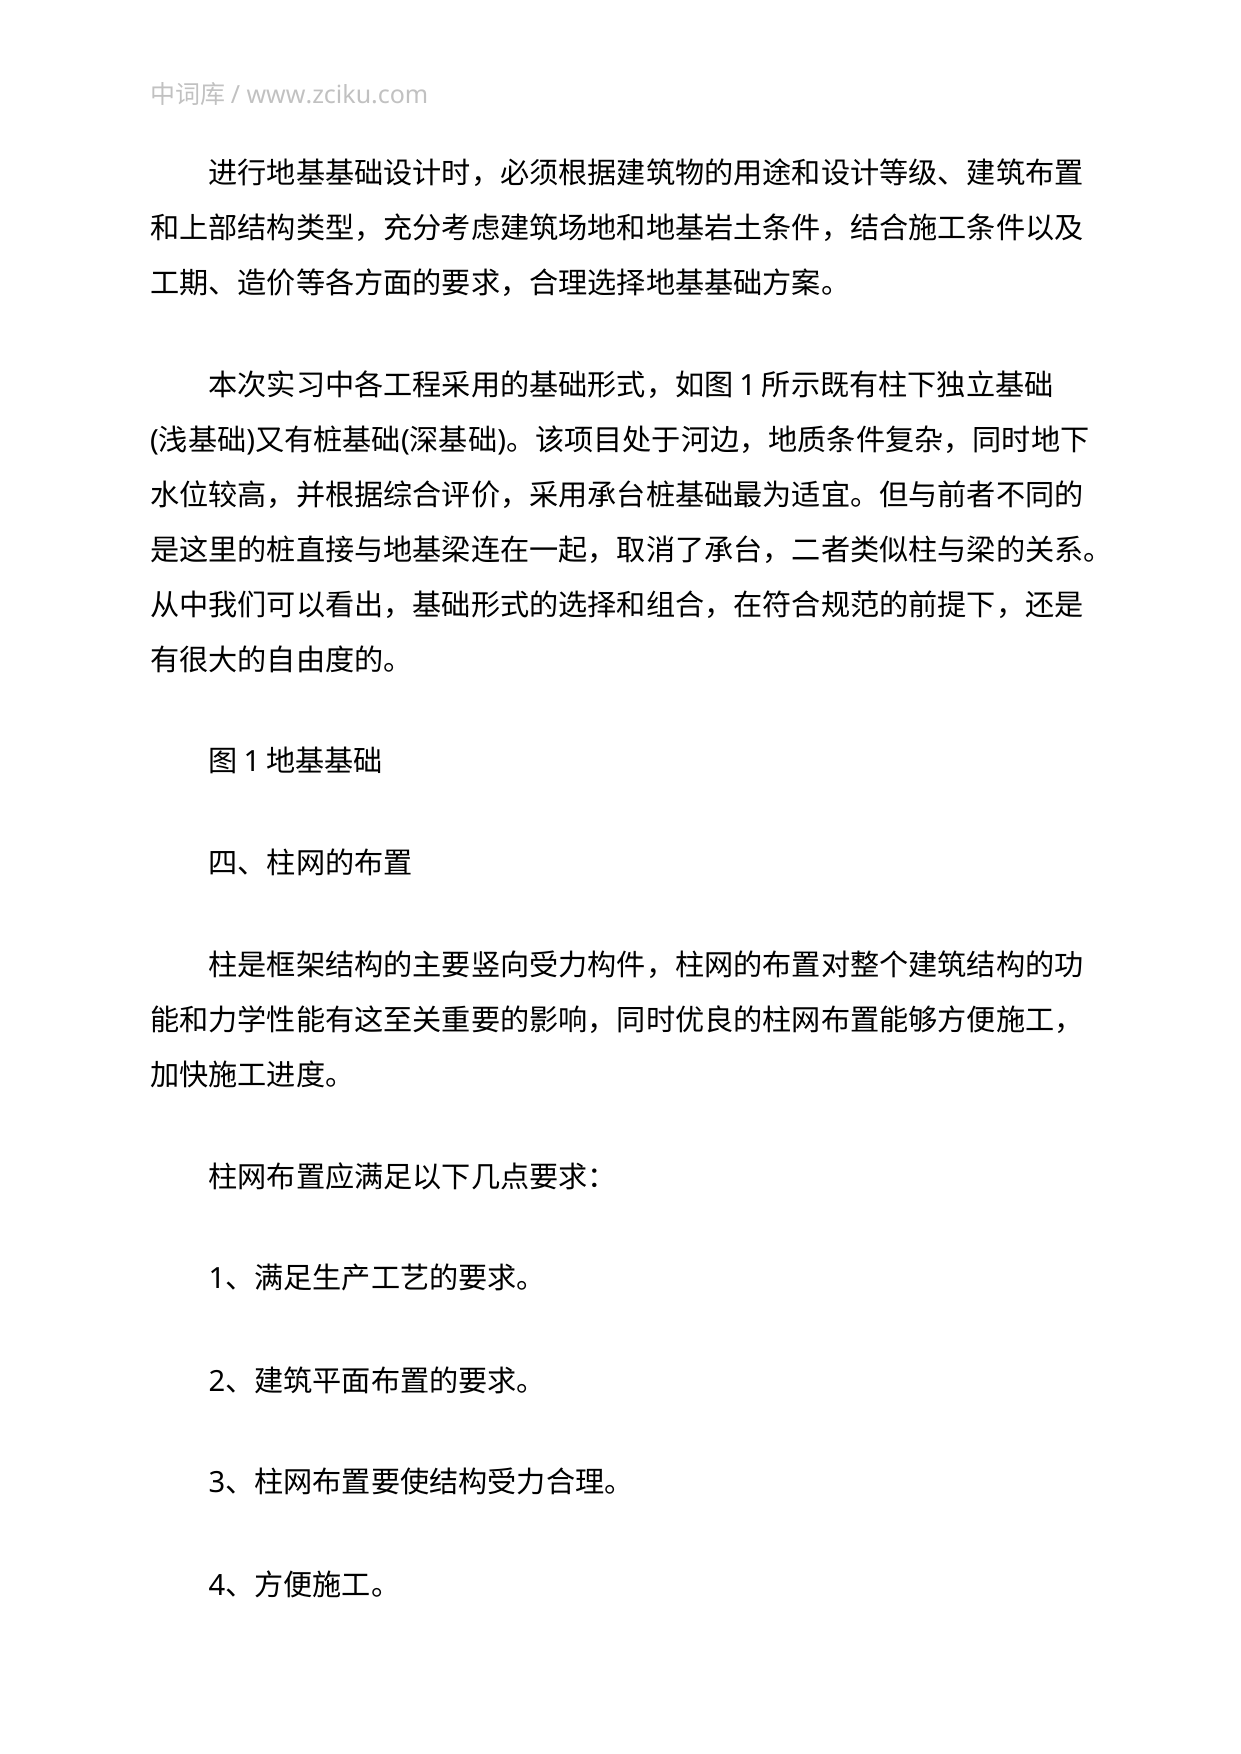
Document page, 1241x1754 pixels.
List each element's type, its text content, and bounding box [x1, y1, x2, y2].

text 4、方便施工。 [150, 1561, 1090, 1603]
text 柱网布置应满足以下几点要求： [150, 1153, 1090, 1196]
text 柱是框架结构的主要竖向受力构件，柱网的布置对整个建筑结构的功能和力学性能有这至关重要的影响，同时优良的柱网布置能够方便施工，加快施工进度。 [150, 942, 1090, 1094]
text 图1地基基础 [150, 738, 1090, 780]
text 3、柱网布置要使结构受力合理。 [150, 1459, 1090, 1501]
text 本次实习中各工程采用的基础形式，如图1所示既有柱下独立基础(浅基础)又有桩基础(深基础)。该项目处于河边，地质条件复杂，同时地下水位较高，并根据综合评价，采用承台桩基础最为适宜。但与前者不同的是这里的桩直接与地基梁连在一起，取消了承台，二者类似柱与梁的关系。从中我们可以看出，基础形式的选择和组合，在符合规范的前提下，还是有很大的自由度的。 [150, 362, 1090, 678]
text 进行地基基础设计时，必须根据建筑物的用途和设计等级、建筑布置和上部结构类型，充分考虑建筑场地和地基岩土条件，结合施工条件以及工期、造价等各方面的要求，合理选择地基基础方案。 [150, 150, 1090, 302]
text 四、柱网的布置 [150, 840, 1090, 882]
text 1、满足生产工艺的要求。 [150, 1255, 1090, 1297]
text 2、建筑平面布置的要求。 [150, 1357, 1090, 1399]
